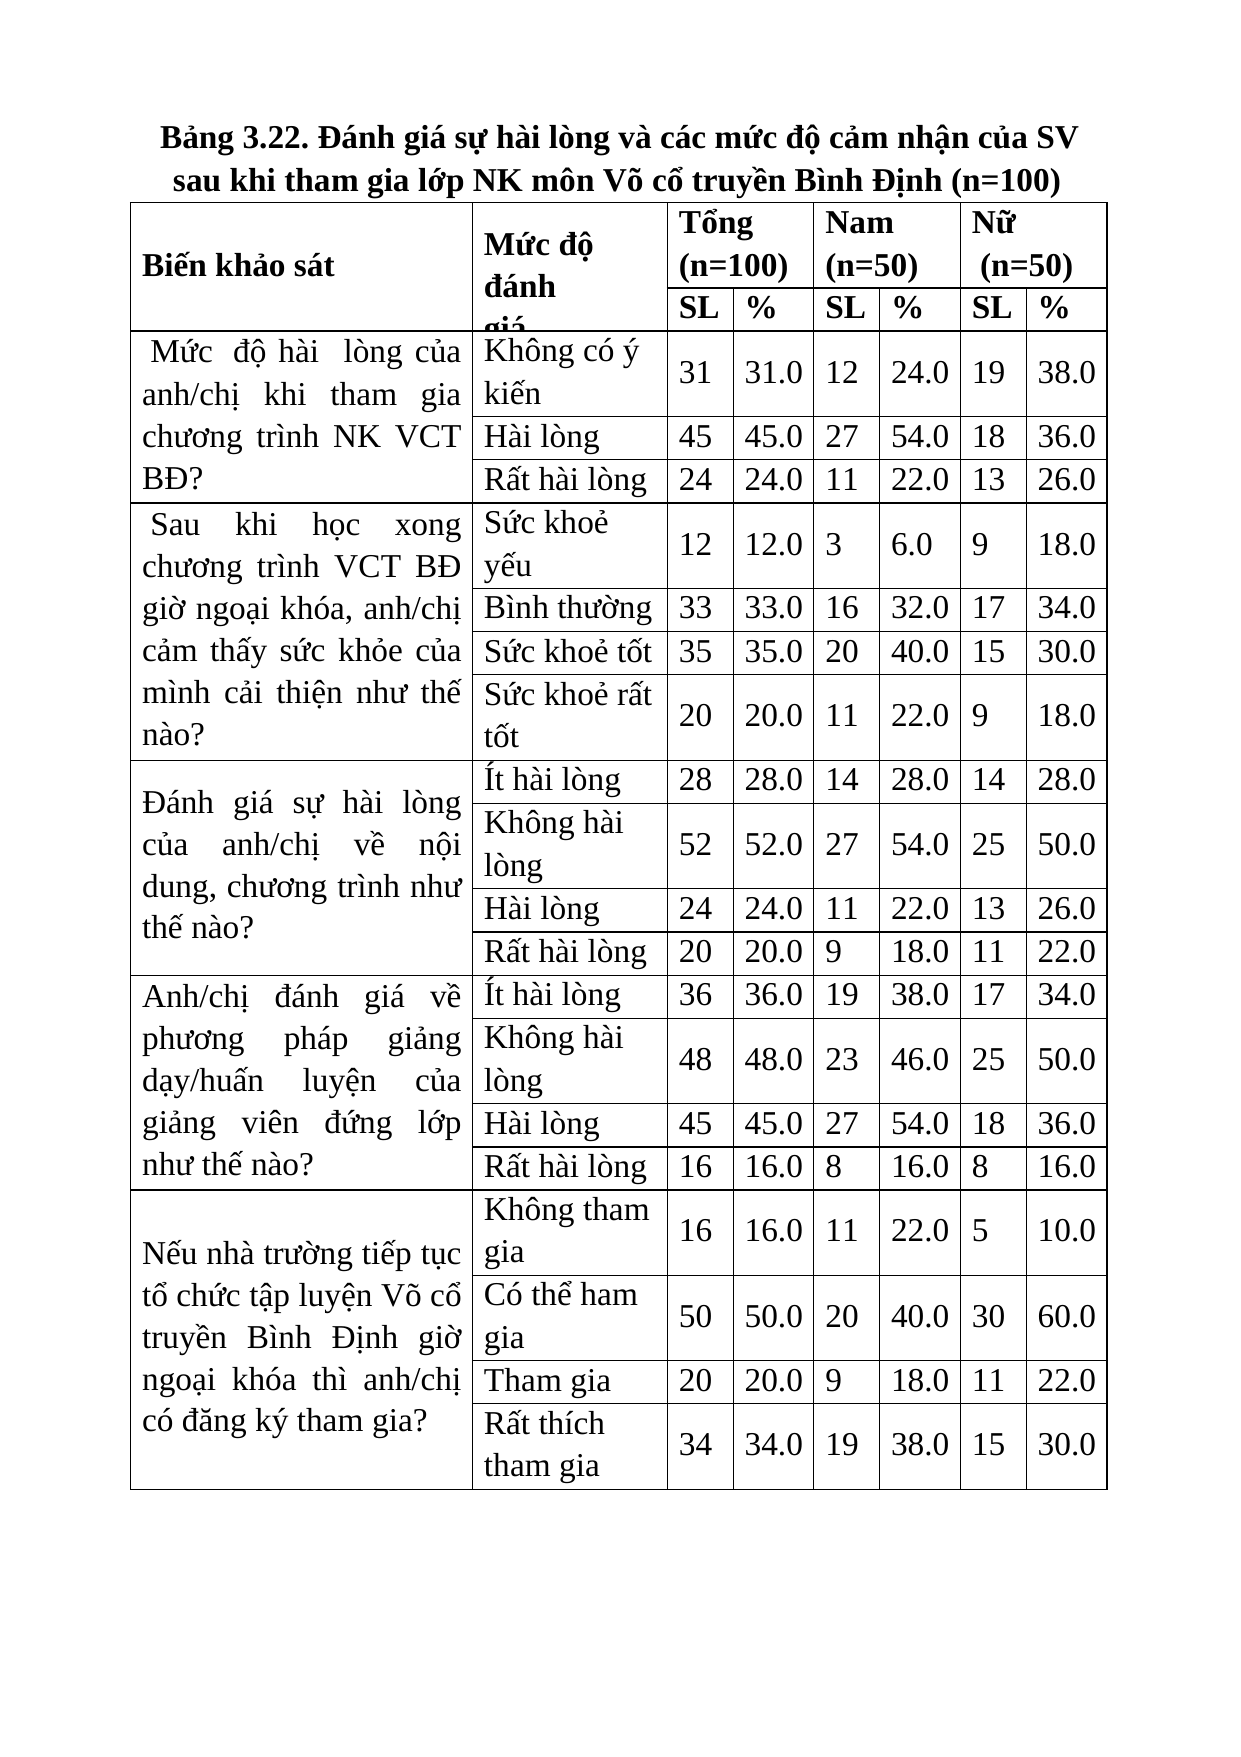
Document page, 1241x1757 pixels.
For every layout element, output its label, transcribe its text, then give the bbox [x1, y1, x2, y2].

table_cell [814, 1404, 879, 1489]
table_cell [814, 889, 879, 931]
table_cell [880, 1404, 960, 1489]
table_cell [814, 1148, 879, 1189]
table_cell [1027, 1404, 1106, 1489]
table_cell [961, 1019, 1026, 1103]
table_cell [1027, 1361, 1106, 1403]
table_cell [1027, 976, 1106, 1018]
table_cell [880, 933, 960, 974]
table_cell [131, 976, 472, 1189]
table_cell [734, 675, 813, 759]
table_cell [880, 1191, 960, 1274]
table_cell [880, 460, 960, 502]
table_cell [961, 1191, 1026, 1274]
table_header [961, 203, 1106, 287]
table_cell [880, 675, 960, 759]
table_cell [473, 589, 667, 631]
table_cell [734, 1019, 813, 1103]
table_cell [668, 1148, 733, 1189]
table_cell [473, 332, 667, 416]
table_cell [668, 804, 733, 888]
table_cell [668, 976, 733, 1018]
subtitle Bảng 3.22. Đánh giá sự hài lòng và các mức độ cảm nhận của SV sau khi tham gia lớp NK môn Võ cổ truyền Bình Định (n=100) [160, 118, 1080, 198]
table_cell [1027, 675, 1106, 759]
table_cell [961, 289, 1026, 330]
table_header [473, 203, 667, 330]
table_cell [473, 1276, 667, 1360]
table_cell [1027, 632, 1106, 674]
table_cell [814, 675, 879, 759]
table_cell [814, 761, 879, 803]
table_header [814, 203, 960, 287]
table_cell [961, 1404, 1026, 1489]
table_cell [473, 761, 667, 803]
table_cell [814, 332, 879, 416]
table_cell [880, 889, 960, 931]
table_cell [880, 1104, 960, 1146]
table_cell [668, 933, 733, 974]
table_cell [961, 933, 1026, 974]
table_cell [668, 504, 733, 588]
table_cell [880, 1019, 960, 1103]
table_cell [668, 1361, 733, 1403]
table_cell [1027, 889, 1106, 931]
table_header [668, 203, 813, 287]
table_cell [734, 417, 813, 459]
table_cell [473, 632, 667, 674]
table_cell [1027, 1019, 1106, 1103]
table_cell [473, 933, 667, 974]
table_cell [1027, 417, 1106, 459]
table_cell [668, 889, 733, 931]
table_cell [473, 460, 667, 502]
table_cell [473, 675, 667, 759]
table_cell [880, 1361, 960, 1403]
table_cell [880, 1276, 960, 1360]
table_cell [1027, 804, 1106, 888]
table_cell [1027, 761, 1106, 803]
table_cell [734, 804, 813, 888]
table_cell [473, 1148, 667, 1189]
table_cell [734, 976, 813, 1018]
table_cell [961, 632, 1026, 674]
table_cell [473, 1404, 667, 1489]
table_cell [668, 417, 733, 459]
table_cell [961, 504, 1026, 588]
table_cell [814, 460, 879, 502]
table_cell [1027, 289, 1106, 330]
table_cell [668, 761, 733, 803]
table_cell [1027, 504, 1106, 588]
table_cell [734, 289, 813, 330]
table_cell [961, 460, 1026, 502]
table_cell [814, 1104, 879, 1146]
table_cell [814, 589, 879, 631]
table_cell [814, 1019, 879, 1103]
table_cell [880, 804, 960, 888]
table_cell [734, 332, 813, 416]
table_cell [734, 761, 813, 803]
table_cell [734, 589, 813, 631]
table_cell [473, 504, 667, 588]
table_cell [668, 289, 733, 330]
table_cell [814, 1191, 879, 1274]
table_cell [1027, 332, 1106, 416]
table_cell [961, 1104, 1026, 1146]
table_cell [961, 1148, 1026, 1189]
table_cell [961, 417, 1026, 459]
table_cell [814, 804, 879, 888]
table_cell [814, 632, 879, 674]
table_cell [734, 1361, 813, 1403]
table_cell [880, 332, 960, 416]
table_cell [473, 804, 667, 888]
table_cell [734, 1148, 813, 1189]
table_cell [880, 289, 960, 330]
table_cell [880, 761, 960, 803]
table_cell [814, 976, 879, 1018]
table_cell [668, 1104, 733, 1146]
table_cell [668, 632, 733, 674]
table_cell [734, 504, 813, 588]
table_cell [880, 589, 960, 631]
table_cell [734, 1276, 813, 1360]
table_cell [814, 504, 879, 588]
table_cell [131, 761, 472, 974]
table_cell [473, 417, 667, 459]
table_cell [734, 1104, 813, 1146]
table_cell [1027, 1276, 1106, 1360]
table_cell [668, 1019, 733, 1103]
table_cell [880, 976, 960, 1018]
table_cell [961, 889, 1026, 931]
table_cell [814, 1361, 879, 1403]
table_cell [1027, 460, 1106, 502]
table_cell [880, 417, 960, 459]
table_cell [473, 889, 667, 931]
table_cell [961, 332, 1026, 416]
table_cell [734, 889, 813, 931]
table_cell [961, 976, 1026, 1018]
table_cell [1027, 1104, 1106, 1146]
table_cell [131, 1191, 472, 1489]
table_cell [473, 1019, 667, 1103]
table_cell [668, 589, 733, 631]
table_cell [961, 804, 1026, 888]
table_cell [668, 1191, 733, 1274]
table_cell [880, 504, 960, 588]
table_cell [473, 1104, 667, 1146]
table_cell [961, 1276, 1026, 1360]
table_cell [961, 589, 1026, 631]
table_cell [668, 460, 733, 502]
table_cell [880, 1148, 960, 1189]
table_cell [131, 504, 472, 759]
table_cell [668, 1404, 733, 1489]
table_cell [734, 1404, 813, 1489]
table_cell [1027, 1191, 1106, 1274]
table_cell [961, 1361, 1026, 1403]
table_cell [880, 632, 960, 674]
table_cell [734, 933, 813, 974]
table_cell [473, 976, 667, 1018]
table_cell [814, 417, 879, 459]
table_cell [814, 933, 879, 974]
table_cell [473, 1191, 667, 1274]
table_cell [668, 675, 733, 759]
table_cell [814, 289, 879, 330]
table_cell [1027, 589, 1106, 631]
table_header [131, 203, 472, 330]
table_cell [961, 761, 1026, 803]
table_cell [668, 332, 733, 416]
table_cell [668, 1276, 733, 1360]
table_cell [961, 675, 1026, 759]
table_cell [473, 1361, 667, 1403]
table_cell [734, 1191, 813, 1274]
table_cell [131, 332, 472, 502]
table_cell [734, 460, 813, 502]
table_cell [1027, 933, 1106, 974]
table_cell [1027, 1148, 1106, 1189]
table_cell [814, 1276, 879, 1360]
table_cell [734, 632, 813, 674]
